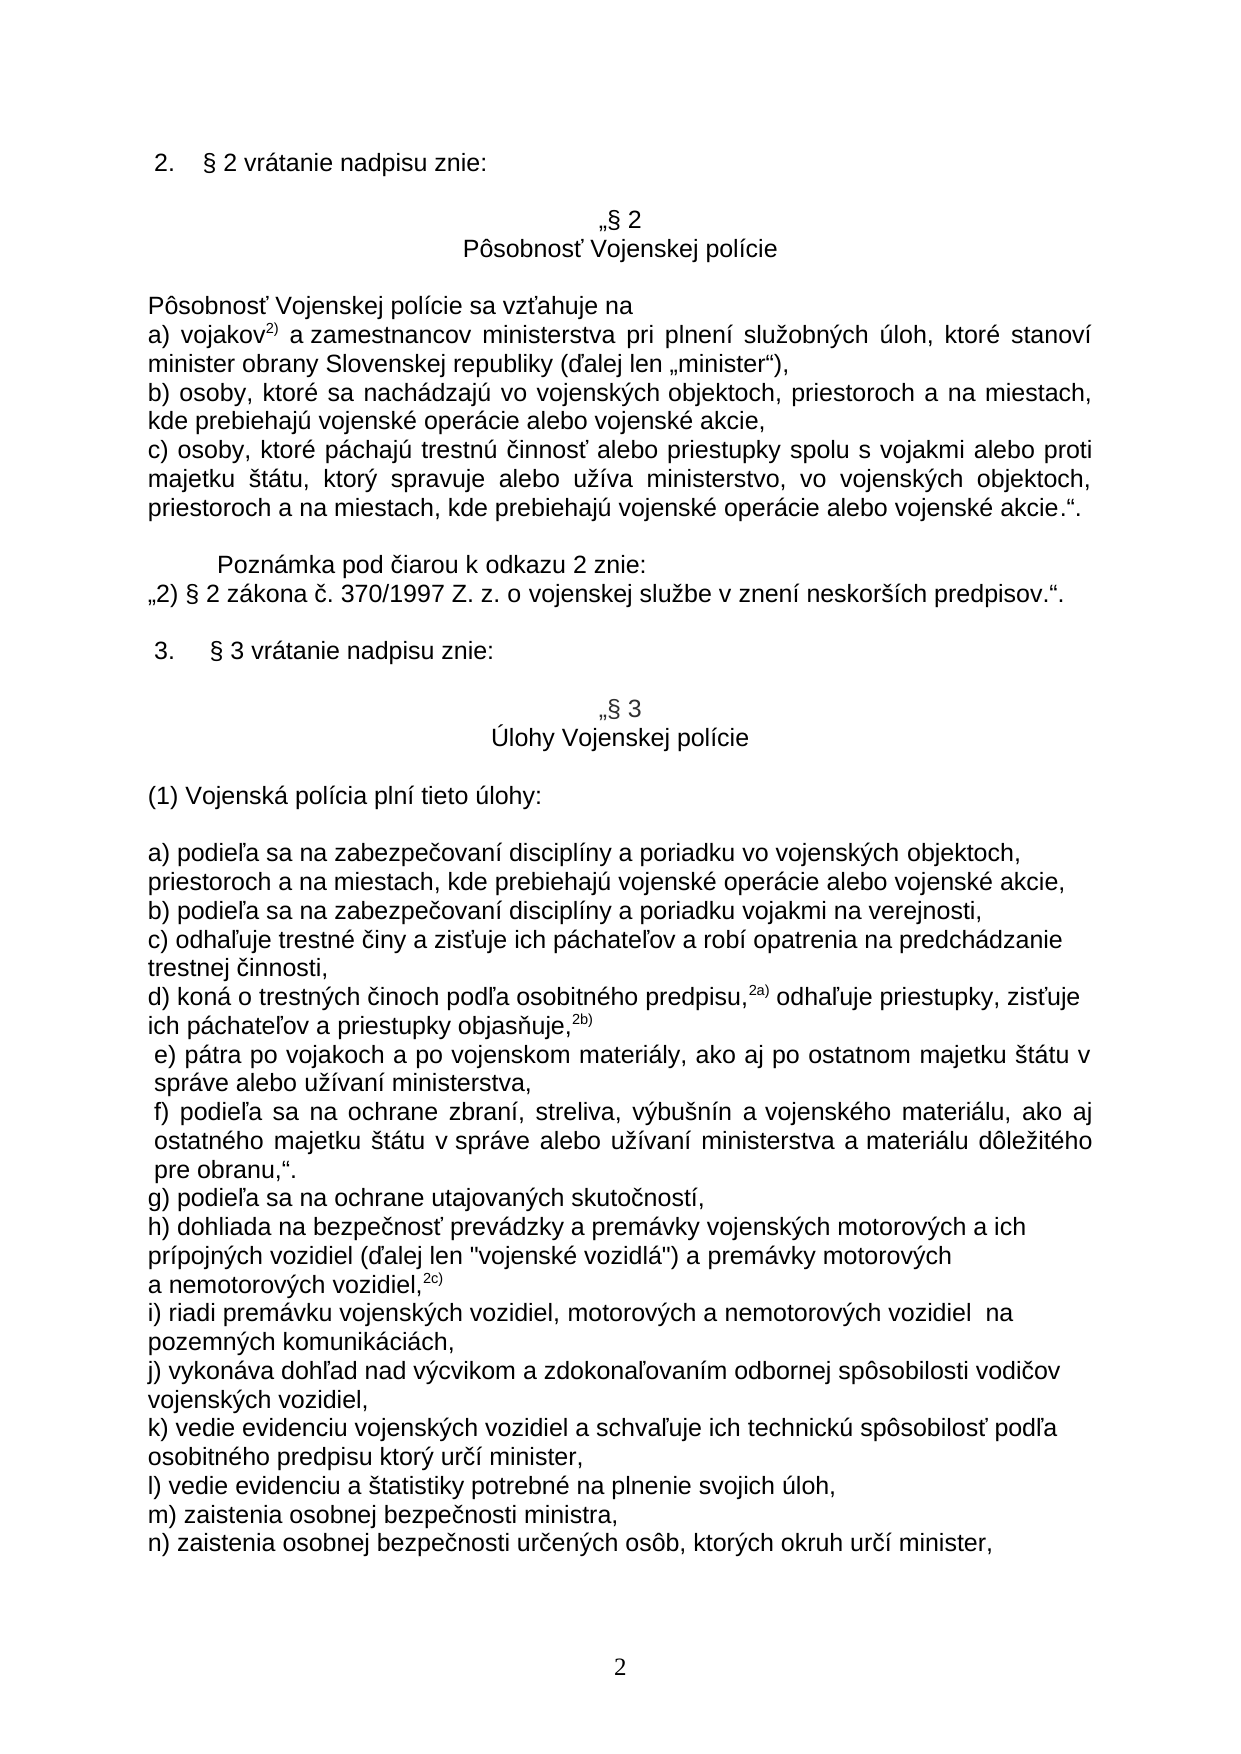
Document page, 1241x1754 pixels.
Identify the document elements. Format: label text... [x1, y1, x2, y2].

text a) vojakov2) a zamestnancov ministerstva pri plnení služobných úloh, ktoré stanoví minister obrany Slovenskej republiky (ďalej len „minister“), [148, 320, 1093, 378]
text „2) § 2 zákona č. 370/1997 Z. z. o vojenskej službe v znení neskorších predpisov.“. [148, 579, 1093, 608]
text g) podieľa sa na ochrane utajovaných skutočností, h) dohliada na bezpečnosť prevádzky a premávky vojenských motorových a ich prípojných vozidiel (ďalej len "vojenské vozidlá") a premávky motorových a nemotorových vozidiel,2c) i) riadi premávku vojenských vozidiel, motorových a nemotorových vozidiel na pozemných komunikáciách, j) vykonáva dohľad nad výcvikom a zdokonaľovaním odbornej spôsobilosti vodičov vojenských vozidiel, k) vedie evidenciu vojenských vozidiel a schvaľuje ich technickú spôsobilosť podľa osobitného predpisu ktorý určí minister, l) vedie evidenciu a štatistiky potrebné na plnenie svojich úloh, m) zaistenia osobnej bezpečnosti ministra, [148, 1183, 1093, 1528]
text b) osoby, ktoré sa nachádzajú vo vojenských objektoch, priestoroch a na miestach, kde prebiehajú vojenské operácie alebo vojenské akcie, [148, 378, 1093, 435]
text „§ 3 Úlohy Vojenskej polície [148, 694, 1093, 752]
text f) podieľa sa na ochrane zbraní, streliva, výbušnín a vojenského materiálu, ako aj ostatného majetku štátu v správe alebo užívaní ministerstva a materiálu dôležitého pre obranu,“. [154, 1097, 1093, 1183]
text n) zaistenia osobnej bezpečnosti určených osôb, ktorých okruh určí minister, [148, 1528, 1093, 1557]
text 2. § 2 vrátanie nadpisu znie: [154, 148, 1093, 176]
text (1) Vojenská polícia plní tieto úlohy: a) podieľa sa na zabezpečovaní disciplíny a poriadku vo vojenských objektoch, priestoroch a na miestach, kde prebiehajú vojenské operácie alebo vojenské akcie, b) podieľa sa na zabezpečovaní disciplíny a poriadku vojakmi na verejnosti, c) odhaľuje trestné činy a zisťuje ich páchateľov a robí opatrenia na predchádzanie trestnej činnosti, d) koná o trestných činoch podľa osobitného predpisu,2a) odhaľuje priestupky, zisťuje ich páchateľov a priestupky objasňuje,2b) [148, 781, 1093, 1040]
text c) osoby, ktoré páchajú trestnú činnosť alebo priestupky spolu s vojakmi alebo proti majetku štátu, ktorý spravuje alebo užíva ministerstvo, vo vojenských objektoch, priestoroch a na miestach, kde prebiehajú vojenské operácie alebo vojenské akcie.“. [148, 435, 1093, 521]
text Pôsobnosť Vojenskej polície [148, 234, 1093, 263]
text e) pátra po vojakoch a po vojenskom materiály, ako aj po ostatnom majetku štátu v správe alebo užívaní ministerstva, [154, 1040, 1093, 1097]
text 3. § 3 vrátanie nadpisu znie: [154, 636, 1093, 665]
text Pôsobnosť Vojenskej polície sa vzťahuje na [148, 291, 1093, 320]
text Poznámka pod čiarou k odkazu 2 znie: [148, 550, 1093, 579]
text „§ 2 [148, 205, 1093, 234]
